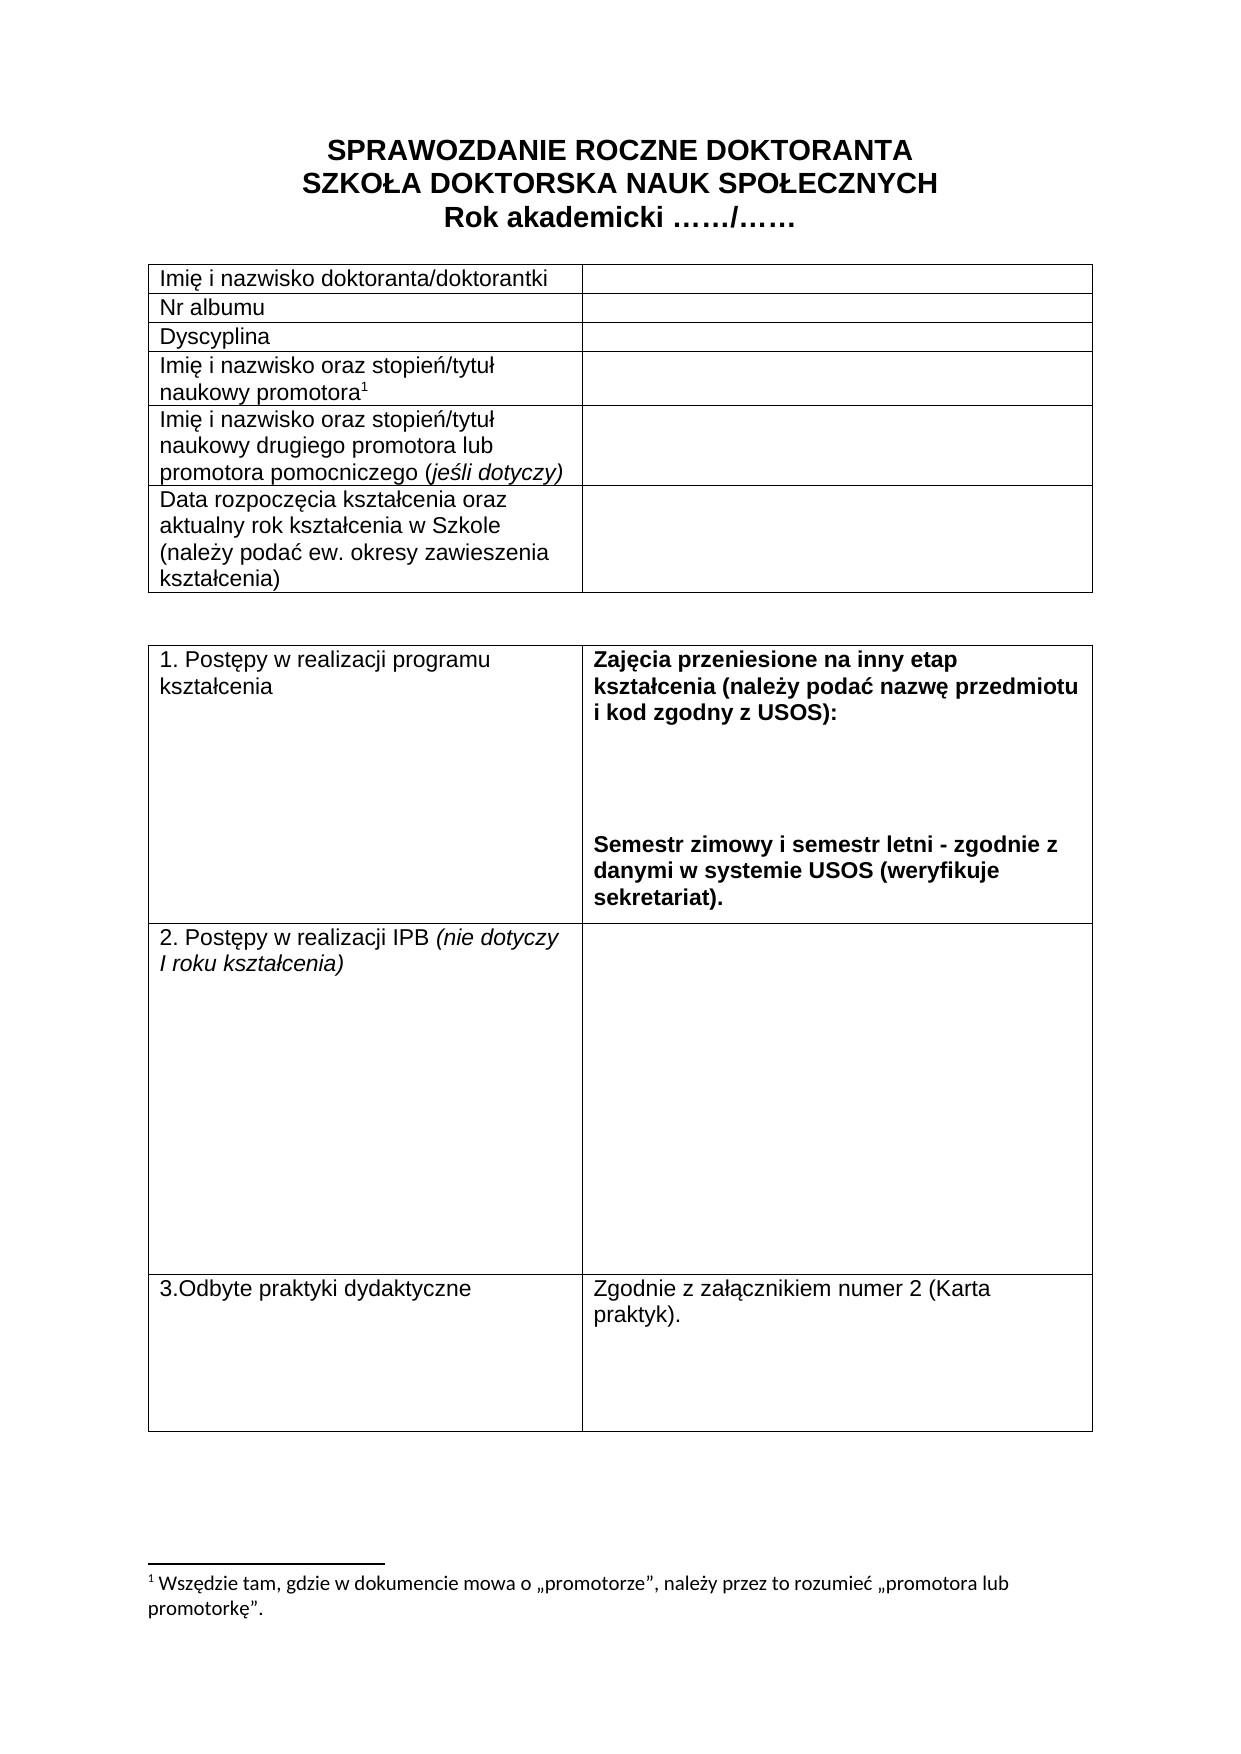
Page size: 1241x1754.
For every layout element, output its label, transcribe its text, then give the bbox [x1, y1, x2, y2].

table_cell [583, 352, 1092, 405]
table_cell [583, 924, 1092, 1274]
table_cell Nr albumu [149, 294, 582, 322]
table_cell Imię i nazwisko oraz stopień/tytuł naukowy drugiego promotora lub promotora pomocniczego (jeśli dotyczy) [149, 406, 582, 485]
table_cell Data rozpoczęcia kształcenia oraz aktualny rok kształcenia w Szkole (należy podać ew. okresy zawieszenia kształcenia) [149, 486, 582, 592]
table_cell Dyscyplina [149, 323, 582, 351]
table_cell [583, 323, 1092, 351]
text Rok akademicki ……/…… [148, 200, 1093, 233]
table_cell Zgodnie z załącznikiem numer 2 (Karta praktyk). [583, 1275, 1092, 1431]
table_header Zajęcia przeniesione na inny etap kształcenia (należy podać nazwę przedmiotu i kod zgodny z USOS): Semestr zimowy i semestr letni - zgodnie z danymi w systemie USOS (weryfikuje sekretariat). [583, 646, 1092, 922]
table_header 1. Postępy w realizacji programu kształcenia [149, 646, 582, 922]
table_cell Imię i nazwisko oraz stopień/tytuł naukowy promotora [149, 352, 582, 405]
table_cell 2. Postępy w realizacji IPB (nie dotyczy I roku kształcenia) [149, 924, 582, 1274]
table_header [583, 265, 1092, 293]
table_header Imię i nazwisko doktoranta/doktorantki [149, 265, 582, 293]
table_cell 3.Odbyte praktyki dydaktyczne [149, 1275, 582, 1431]
table_cell [583, 294, 1092, 322]
table_cell [583, 406, 1092, 485]
text SPRAWOZDANIE ROCZNE DOKTORANTA [148, 133, 1093, 166]
text SZKOŁA DOKTORSKA NAUK SPOŁECZNYCH [148, 166, 1093, 200]
table_cell [583, 486, 1092, 592]
